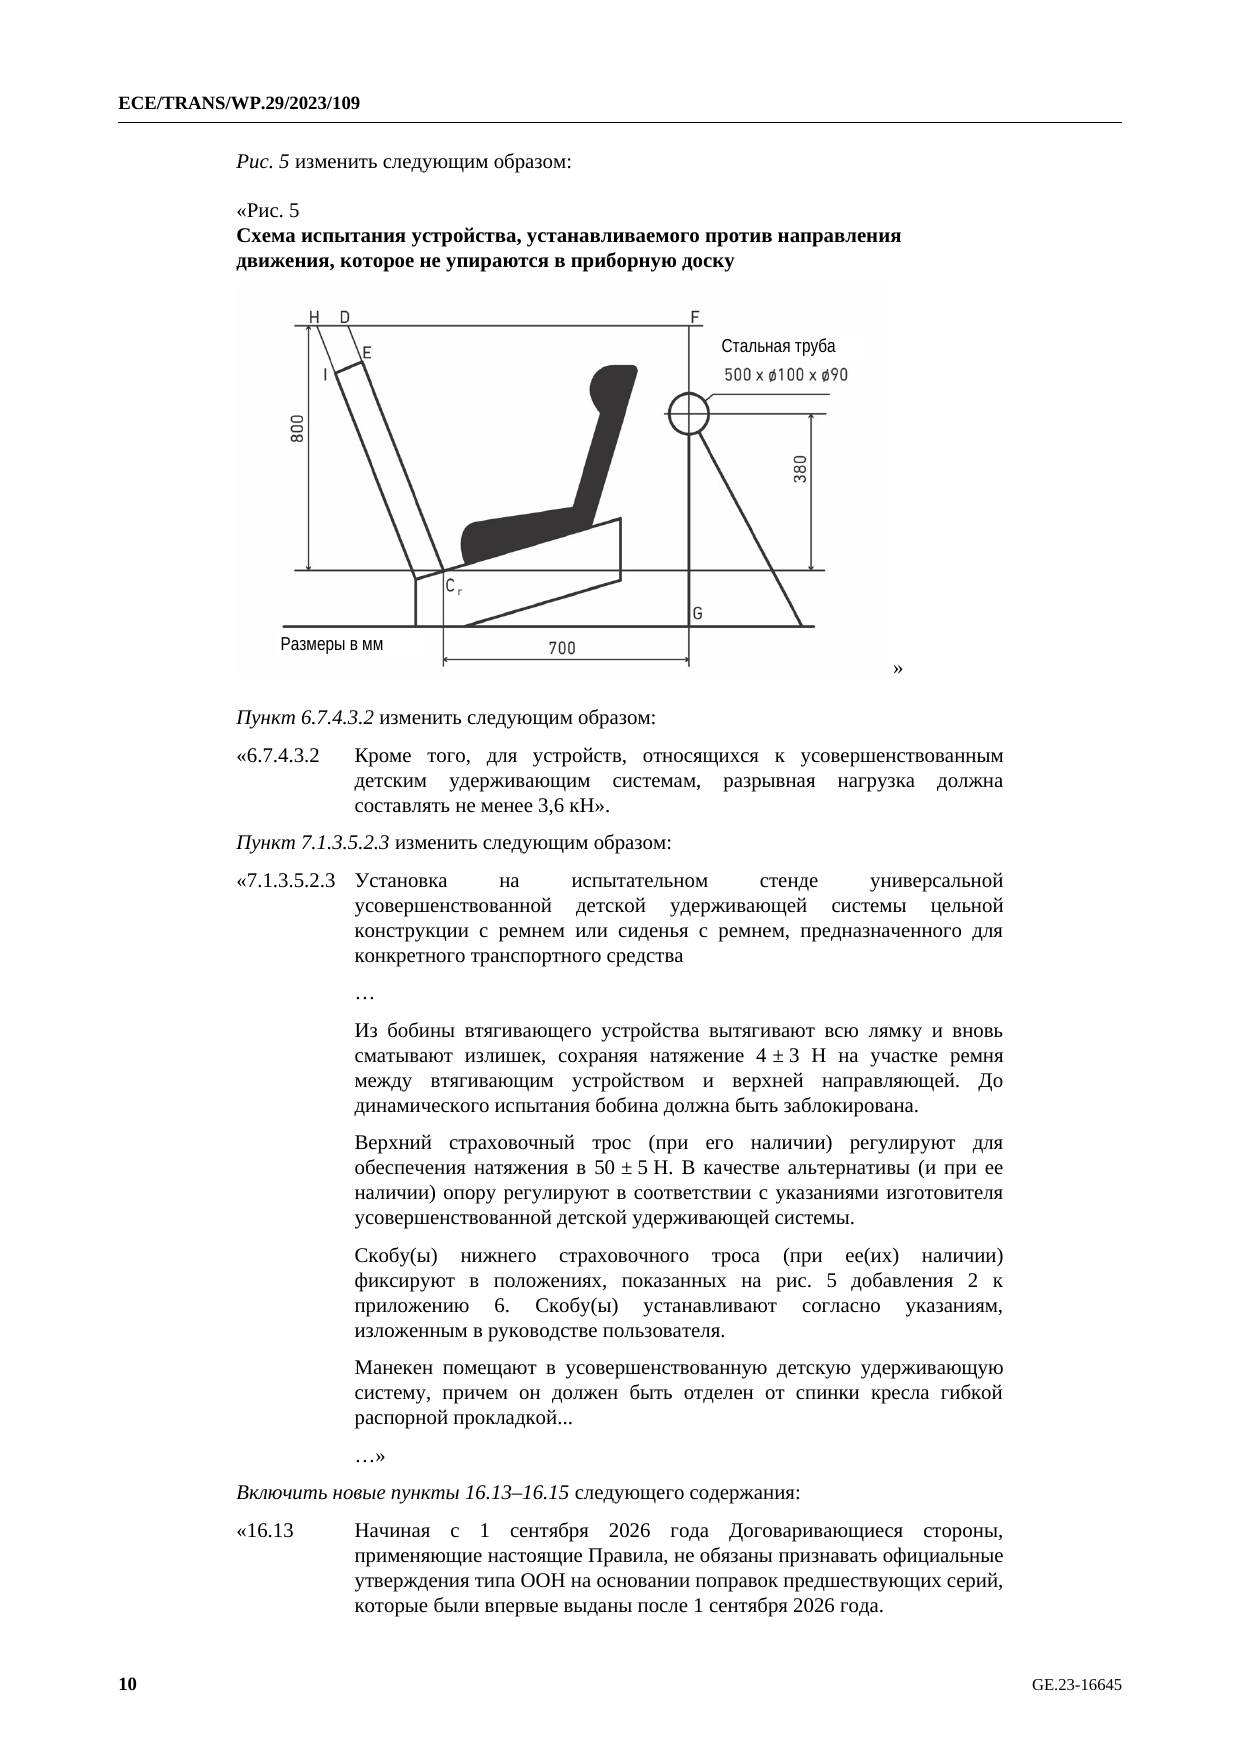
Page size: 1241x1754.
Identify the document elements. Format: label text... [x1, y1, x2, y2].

text «16.13 Начиная с 1 сентября 2026 года Договаривающиеся стороны, применяющие настоящие Правила, не обязаны признавать официальные утверждения типа ООН на основании поправок предшествующих серий, которые были впервые выданы после 1 сентября 2026 года. [236, 1517, 1004, 1617]
text «Рис. 5 Схема испытания устройства, устанавливаемого против направления движения, которое не упираются в приборную доску [118, 198, 1004, 273]
text …» [236, 1442, 1004, 1467]
text Включить новые пункты 16.13–16.15 следующего содержания: [236, 1479, 1004, 1504]
text Верхний страховочный трос (при его наличии) регулируют для обеспечения натяжения в 50 ± 5 Н. В качестве альтернативы (и при ее наличии) опору регулируют в соответствии с указаниями изготовителя усовершенствованной детской удерживающей системы. [236, 1129, 1004, 1229]
text … [236, 979, 1004, 1004]
text Манекен помещают в усовершенствованную детскую удерживающую систему, причем он должен быть отделен от спинки кресла гибкой распорной прокладкой... [236, 1354, 1004, 1429]
text Из бобины втягивающего устройства вытягивают всю лямку и вновь сматывают излишек, сохраняя натяжение 4 ± 3 Н на участке ремня между втягивающим устройством и верхней направляющей. До динамического испытания бобина должна быть заблокирована. [236, 1017, 1004, 1117]
text Скобу(ы) нижнего страховочного троса (при ее(их) наличии) фиксируют в положениях, показанных на рис. 5 добавления 2 к приложению 6. Скобу(ы) устанавливают согласно указаниям, изложенным в руководстве пользователя. [236, 1242, 1004, 1342]
text Рис. 5 изменить следующим образом: [236, 148, 1004, 173]
picture [236, 285, 888, 675]
text «6.7.4.3.2 Кроме того, для устройств, относящихся к усовершенствованным детским удерживающим системам, разрывная нагрузка должна составлять не менее 3,6 кН». [236, 742, 1004, 817]
text Пункт 6.7.4.3.2 изменить следующим образом: [236, 704, 1004, 729]
text Пункт 7.1.3.5.2.3 изменить следующим образом: [236, 829, 1004, 854]
text «7.1.3.5.2.3 Установка на испытательном стенде универсальной усовершенствованной детской удерживающей системы цельной конструкции с ремнем или сиденья с ремнем, предназначенного для конкретного транспортного средства [236, 867, 1004, 967]
